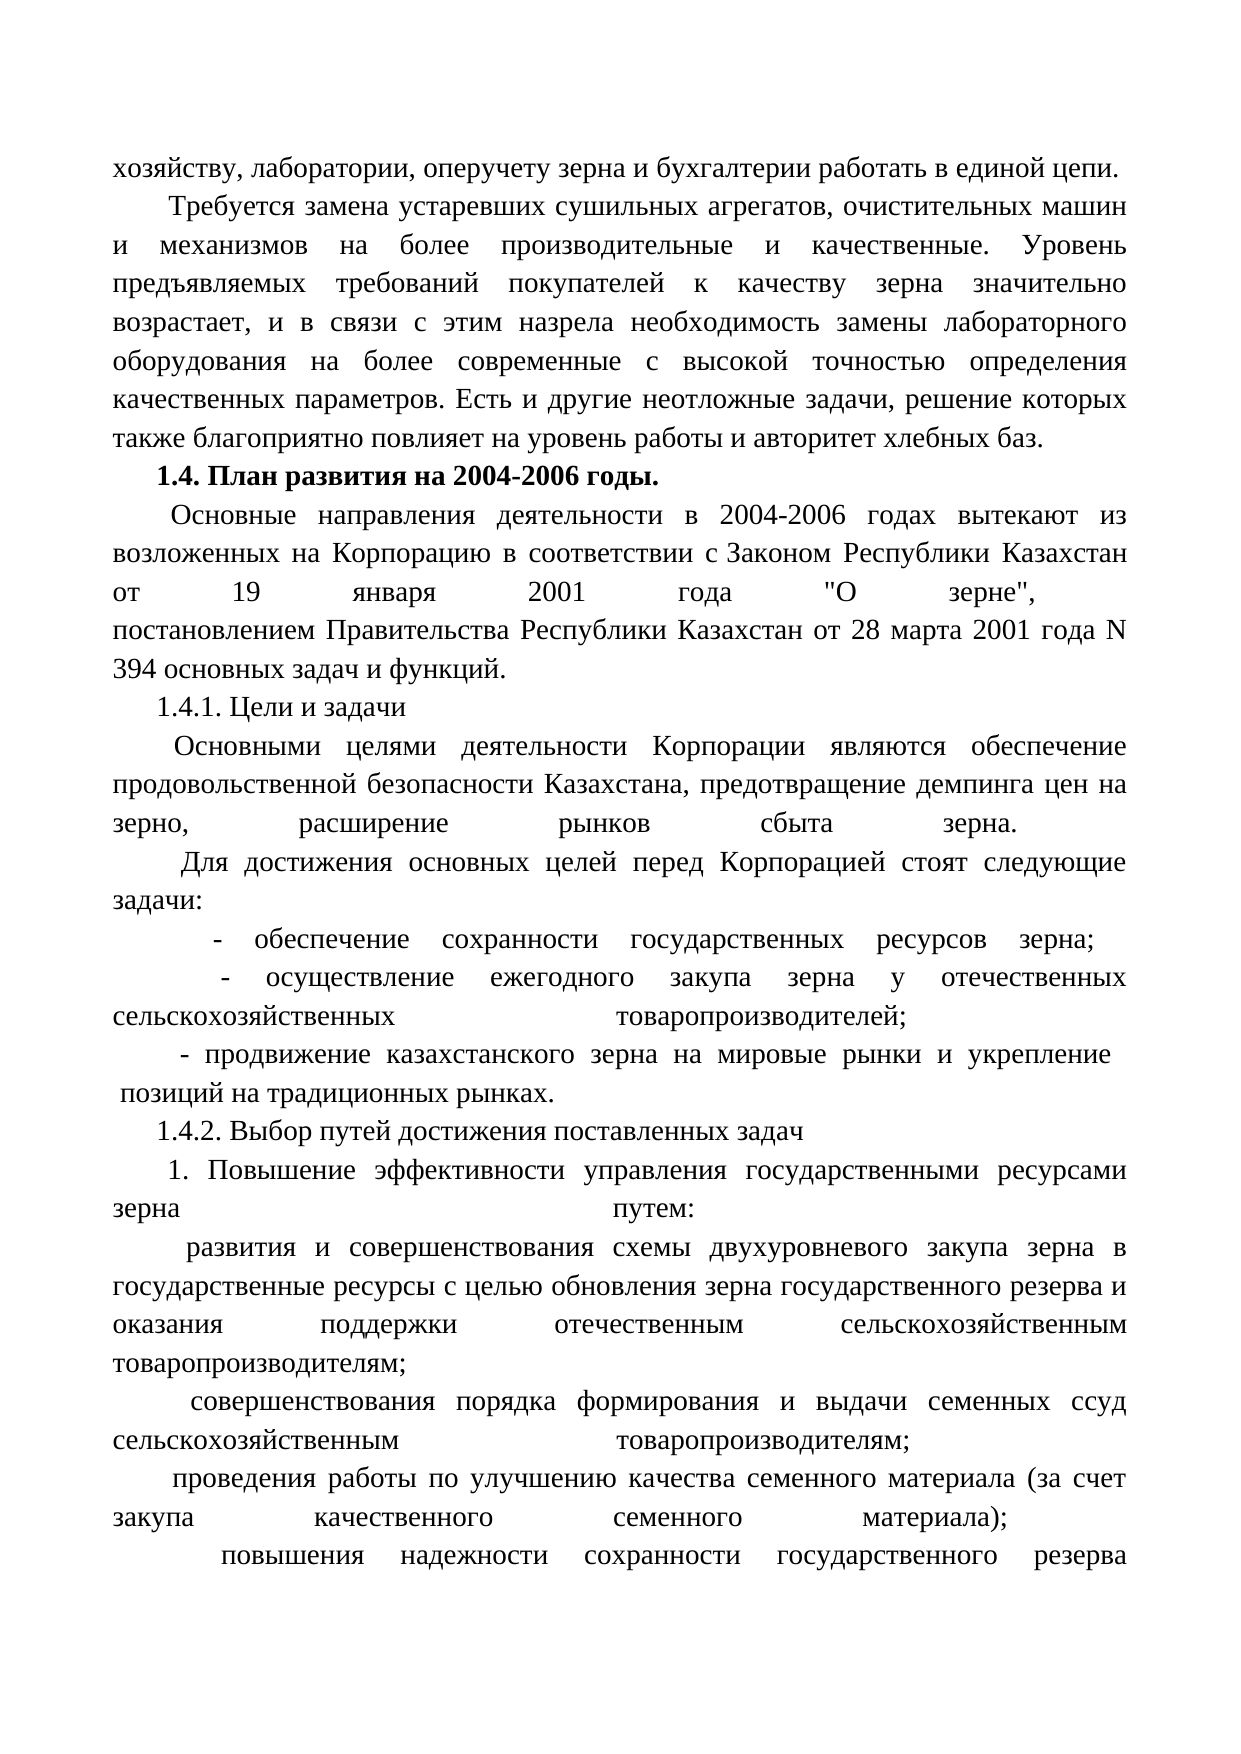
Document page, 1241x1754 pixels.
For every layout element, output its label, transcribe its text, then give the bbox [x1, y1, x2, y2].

text 1.4. План развития на 2004-2006 годы. [112, 458, 1128, 492]
text Основными целями деятельности Корпорации являются обеспечение продовольственной безопасности Казахстана, предотвращение демпинга цен на зерно, расширение рынков сбыта зерна. Для достижения основных целей перед Корпорацией стоят следующие задачи: - обеспечение сохранности государственных ресурсов зерна; - осуществление ежегодного закупа зерна у отечественных сельскохозяйственных товаропроизводителей; - продвижение казахстанского зерна на мировые рынки и укрепление позиций на традиционных рынках. [112, 728, 1128, 1108]
text 1.4.2. Выбор путей достижения поставленных задач [112, 1113, 1128, 1147]
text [112, 150, 1128, 453]
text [112, 1152, 1128, 1571]
text 1.4.1. Цели и задачи [112, 689, 1128, 723]
text Основные направления деятельности в 2004-2006 годах вытекают из возложенных на Корпорацию в соответствии с Законом Республики Казахстан от 19 января 2001 года "О зерне", постановлением Правительства Республики Казахстан от 28 марта 2001 года N 394 основных задач и функций. [112, 497, 1128, 684]
